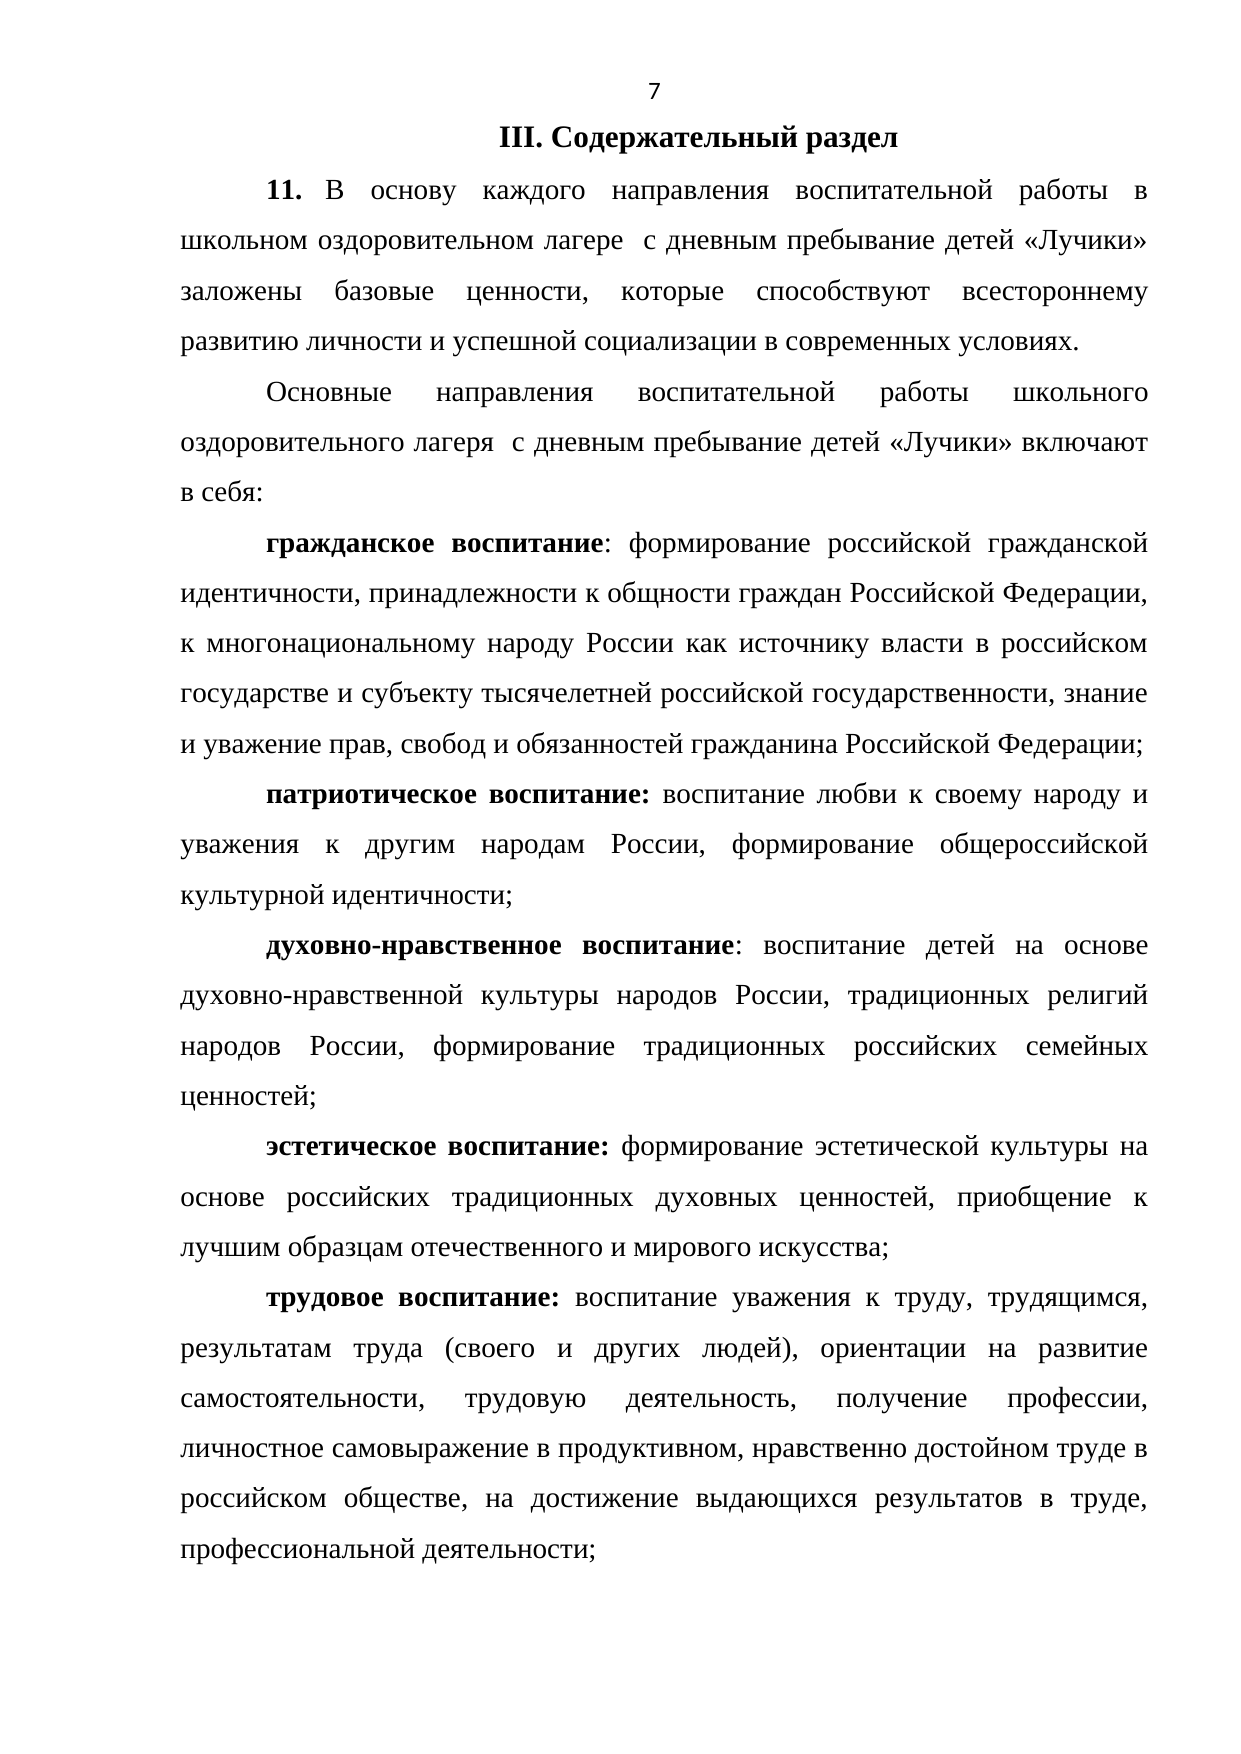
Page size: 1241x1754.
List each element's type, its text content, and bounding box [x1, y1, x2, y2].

text Основные направления воспитательной работы школьного оздоровительного лагеря с дневным пребывание детей «Лучики» включают в себя: [180, 374, 1149, 508]
text патриотическое воспитание: воспитание любви к своему народу и уважения к другим народам России, формирование общероссийской культурной идентичности; [180, 776, 1149, 910]
text III. Содержательный раздел [268, 118, 1130, 154]
text эстетическое воспитание: формирование эстетической культуры на основе российских традиционных духовных ценностей, приобщение к лучшим образцам отечественного и мирового искусства; [180, 1128, 1149, 1263]
list В основу каждого направления воспитательной работы в школьном оздоровительном лагере с дневным пребывание детей «Лучики» заложены базовые ценности, которые способствуют всестороннему развитию личности и успешной социализации в современных условиях. [180, 172, 1149, 356]
text гражданское воспитание: формирование российской гражданской идентичности, принадлежности к общности граждан Российской Федерации, к многонациональному народу России как источнику власти в российском государстве и субъекту тысячелетней российской государственности, знание и уважение прав, свобод и обязанностей гражданина Российской Федерации; [180, 525, 1149, 759]
text духовно-нравственное воспитание: воспитание детей на основе духовно-нравственной культуры народов России, традиционных религий народов России, формирование традиционных российских семейных ценностей; [180, 927, 1149, 1112]
text трудовое воспитание: воспитание уважения к труду, трудящимся, результатам труда (своего и других людей), ориентации на развитие самостоятельности, трудовую деятельность, получение профессии, личностное самовыражение в продуктивном, нравственно достойном труде в российском обществе, на достижение выдающихся результатов в труде, профессиональной деятельности; [180, 1279, 1149, 1564]
